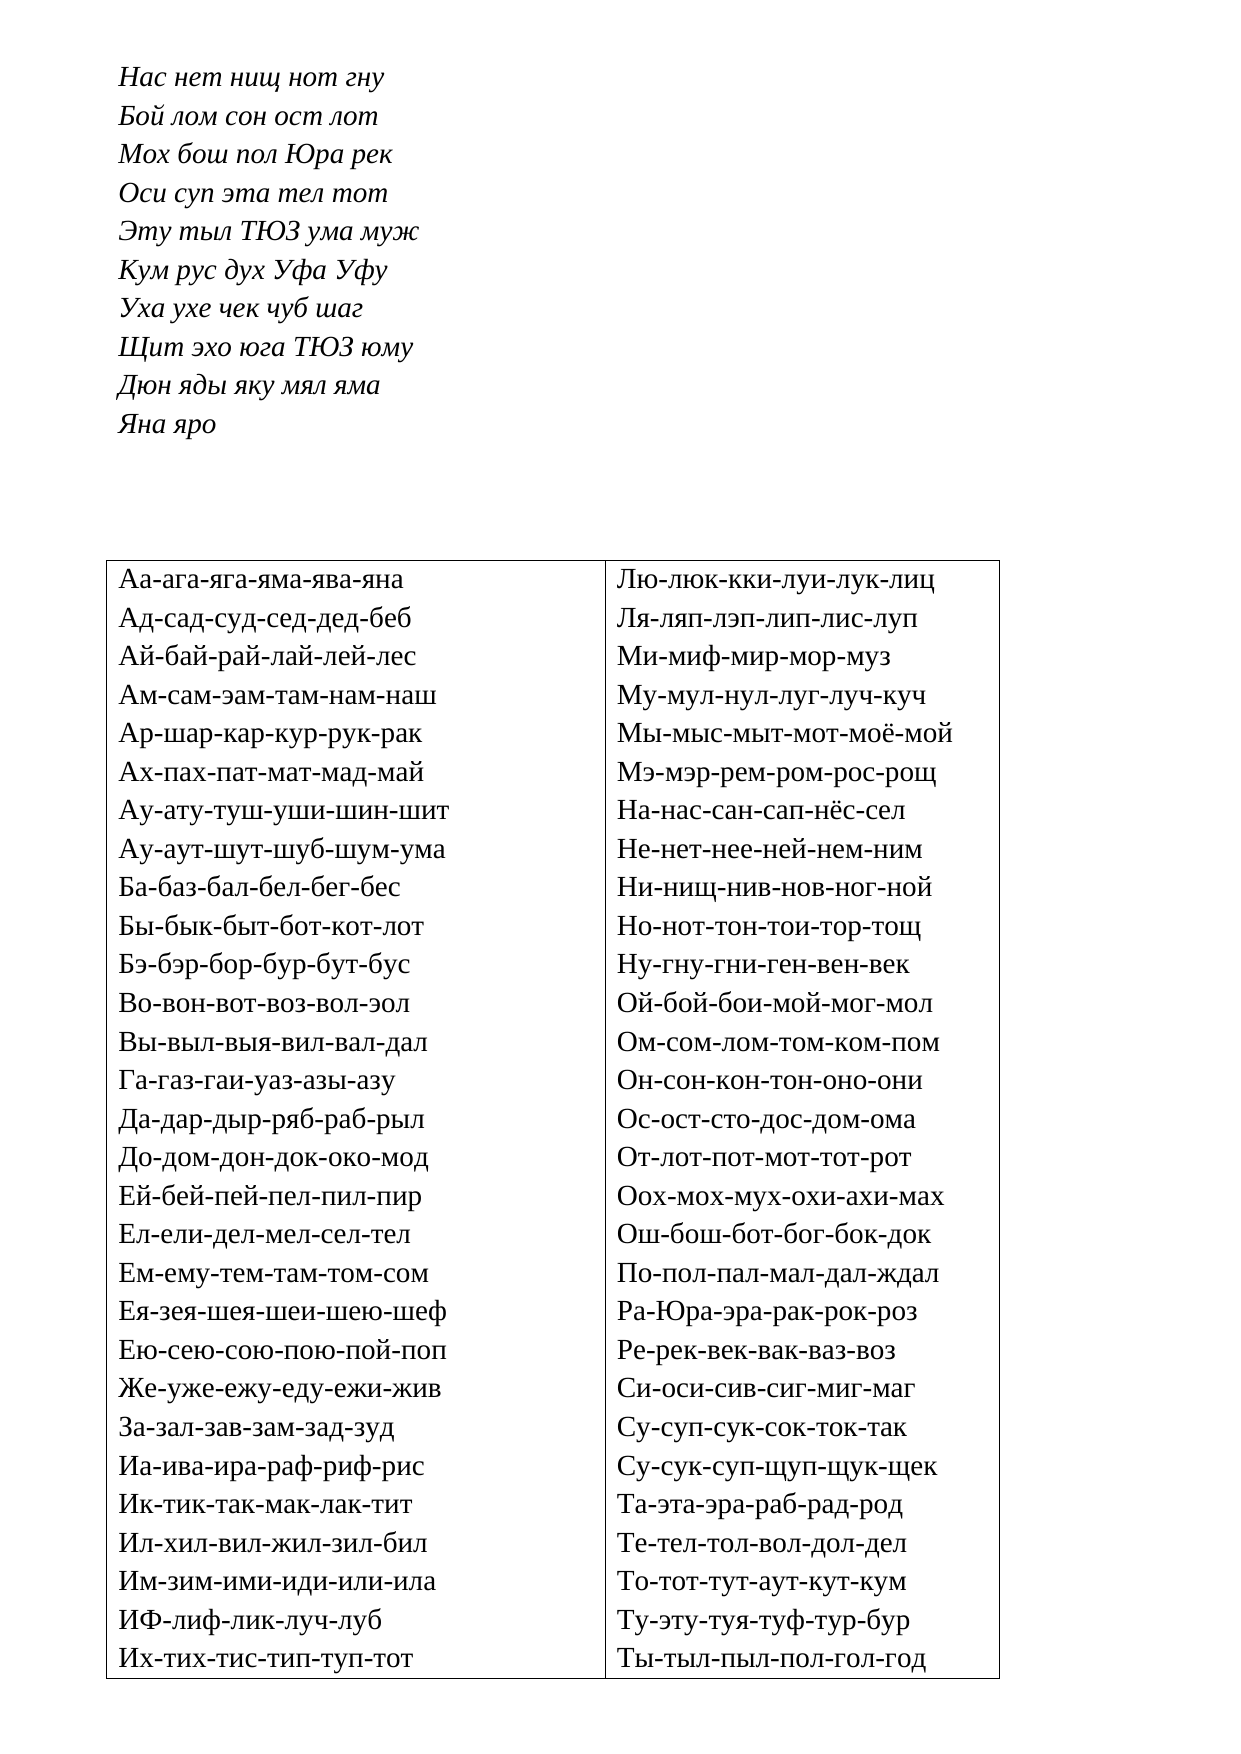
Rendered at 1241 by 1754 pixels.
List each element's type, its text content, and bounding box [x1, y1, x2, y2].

text Оси суп эта тел тот [118, 175, 1152, 208]
text Кум рус дух Уфа Уфу [118, 252, 1152, 285]
text Щит эхо юга ТЮЗ юму [118, 329, 1152, 362]
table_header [107, 561, 605, 1678]
text Дюн яды яку мял яма [118, 367, 1152, 401]
text Эту тыл ТЮЗ ума муж [118, 213, 1152, 247]
text Бой лом сон ост лот [118, 98, 1152, 131]
text Уха ухе чек чуб шаг [118, 290, 1152, 324]
text Мох бош пол Юра рек [118, 136, 1152, 170]
text Нас нет нищ нот гну [118, 59, 1152, 93]
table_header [606, 561, 999, 1678]
text Яна яро [118, 406, 1152, 439]
